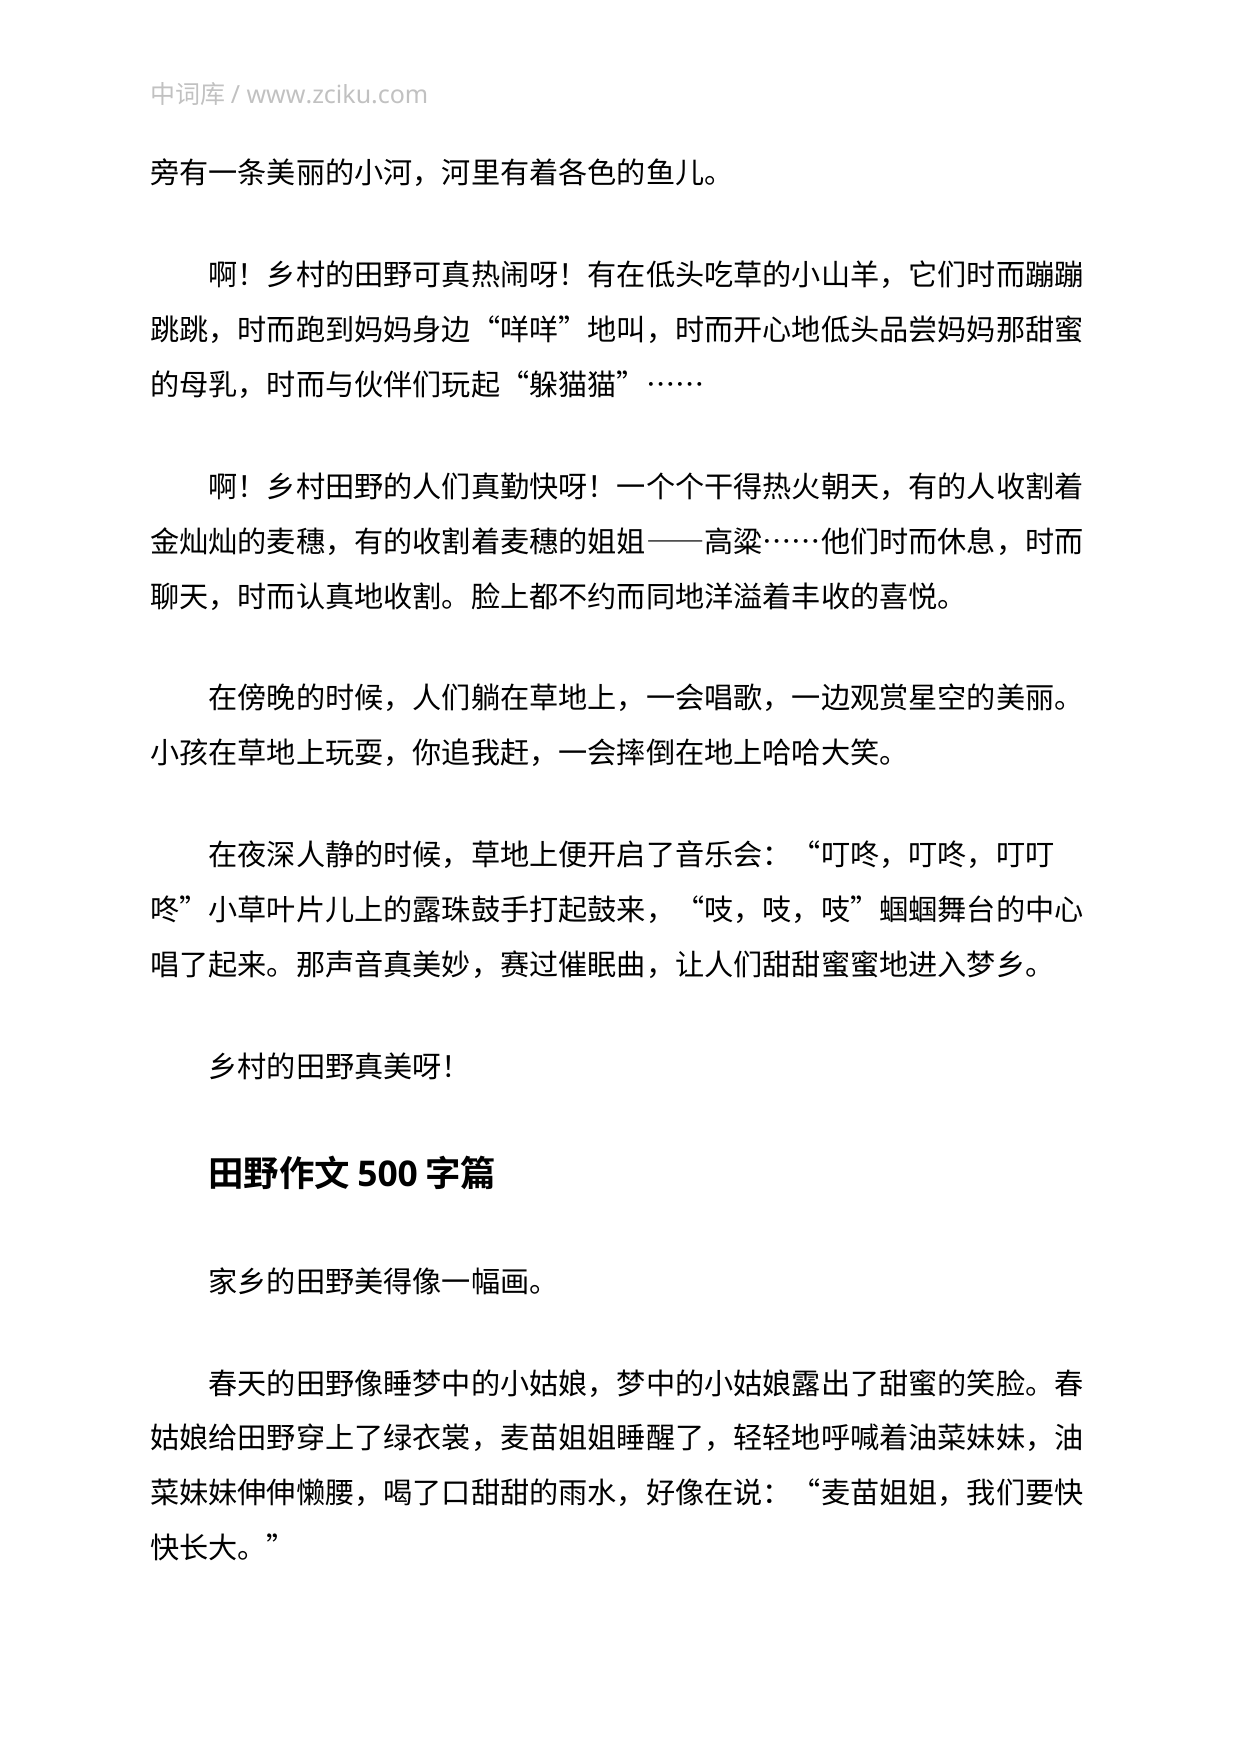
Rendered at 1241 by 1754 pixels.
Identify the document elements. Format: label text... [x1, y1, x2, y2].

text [150, 150, 1090, 192]
text 春天的田野像睡梦中的小姑娘，梦中的小姑娘露出了甜蜜的笑脸。春姑娘给田野穿上了绿衣裳，麦苗姐姐睡醒了，轻轻地呼喊着油菜妹妹，油菜妹妹伸伸懒腰，喝了口甜甜的雨水，好像在说：“麦苗姐姐，我们要快快长大。” [150, 1360, 1090, 1567]
text 在傍晚的时候，人们躺在草地上，一会唱歌，一边观赏星空的美丽。小孩在草地上玩耍，你追我赶，一会摔倒在地上哈哈大笑。 [150, 675, 1090, 772]
text 啊！乡村田野的人们真勤快呀！一个个干得热火朝天，有的人收割着金灿灿的麦穗，有的收割着麦穗的姐姐——高粱……他们时而休息，时而聊天，时而认真地收割。脸上都不约而同地洋溢着丰收的喜悦。 [150, 463, 1090, 615]
text 田野作文500字篇 [150, 1145, 1090, 1196]
text 啊！乡村的田野可真热闹呀！有在低头吃草的小山羊，它们时而蹦蹦跳跳，时而跑到妈妈身边“咩咩”地叫，时而开心地低头品尝妈妈那甜蜜的母乳，时而与伙伴们玩起“躲猫猫”…… [150, 252, 1090, 404]
text 在夜深人静的时候，草地上便开启了音乐会：“叮咚，叮咚，叮叮咚”小草叶片儿上的露珠鼓手打起鼓来，“吱，吱，吱”蝈蝈舞台的中心唱了起来。那声音真美妙，赛过催眠曲，让人们甜甜蜜蜜地进入梦乡。 [150, 832, 1090, 984]
text 家乡的田野美得像一幅画。 [150, 1258, 1090, 1301]
text 乡村的田野真美呀！ [150, 1043, 1090, 1085]
